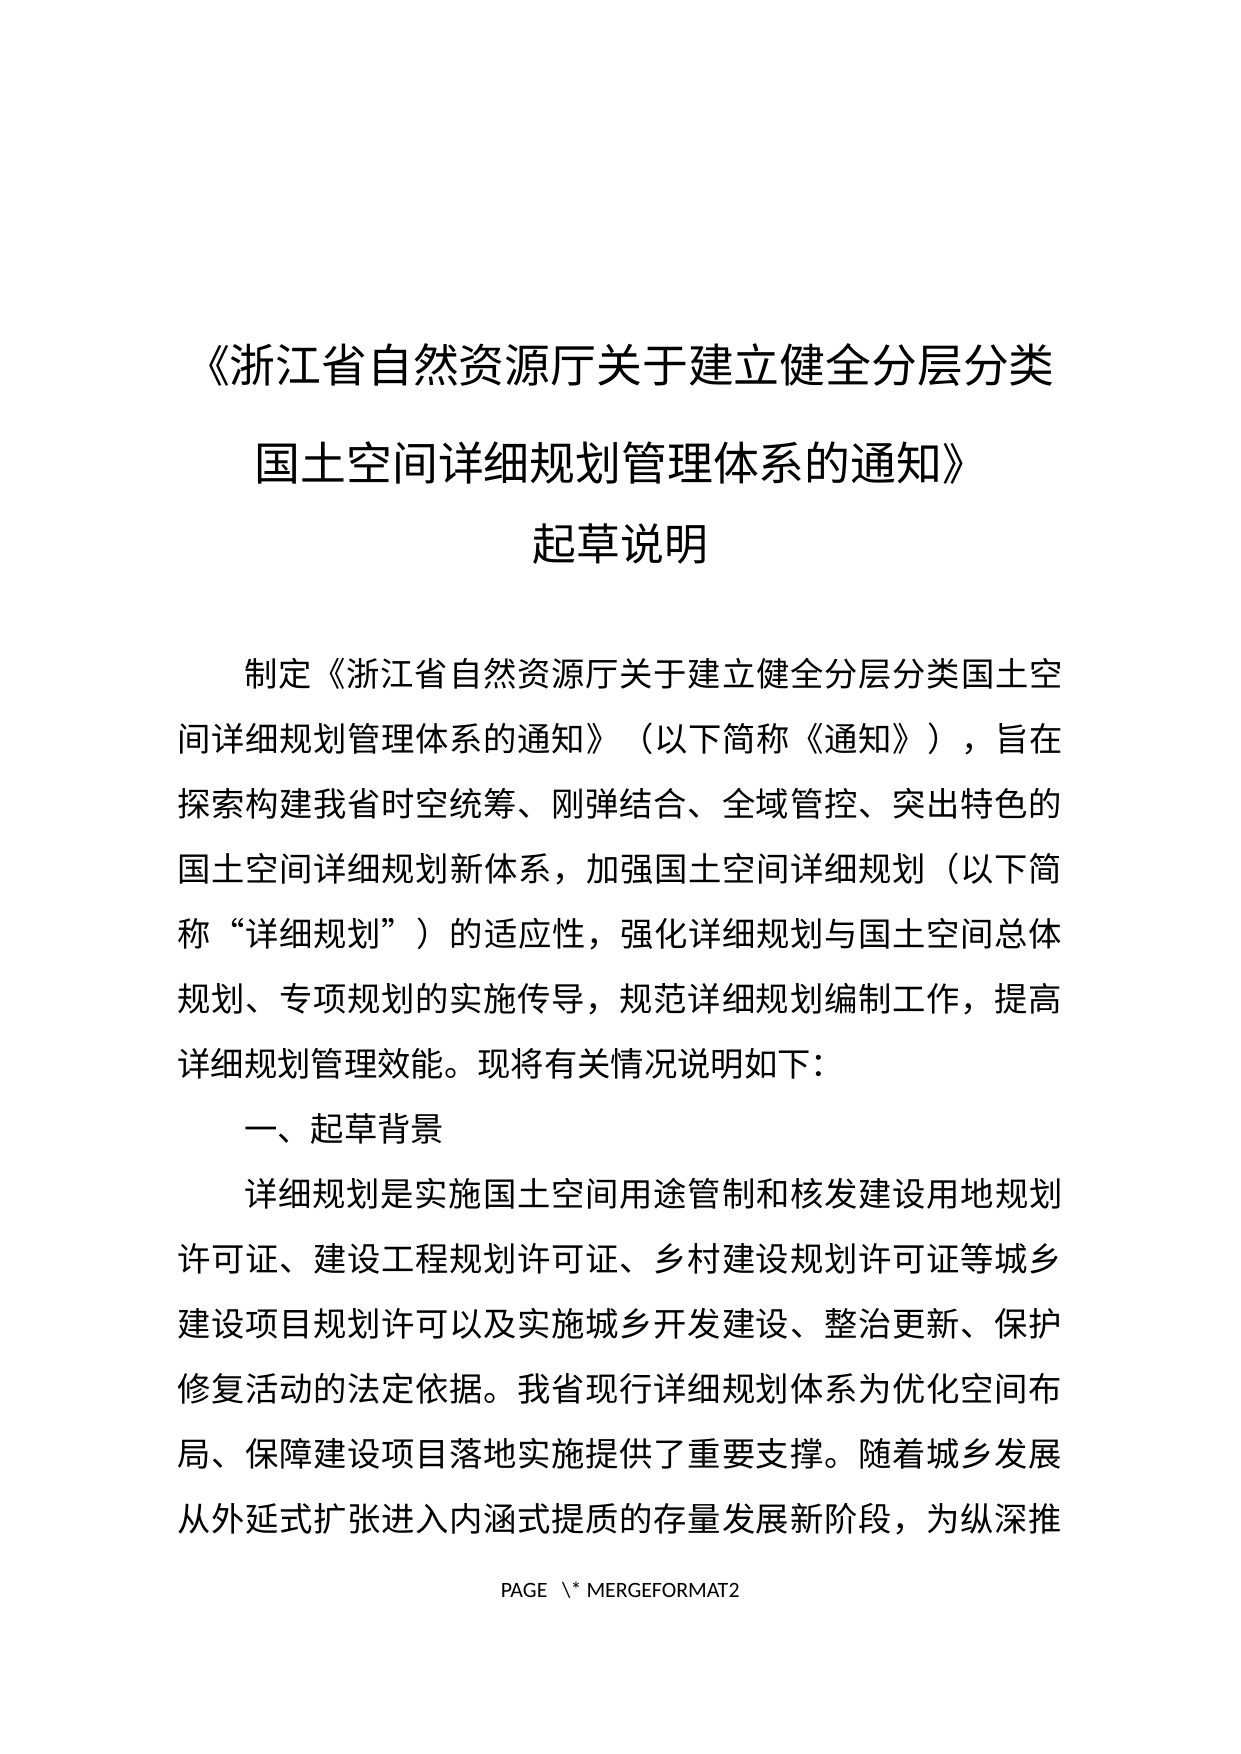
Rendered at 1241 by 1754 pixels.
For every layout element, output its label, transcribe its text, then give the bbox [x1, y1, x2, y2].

list 一、起草背景 [177, 1094, 1063, 1159]
text 起草说明 [177, 509, 1063, 574]
text 《浙江省自然资源厅关于建立健全分层分类国土空间详细规划管理体系的通知》 [177, 314, 1063, 509]
text 制定《浙江省自然资源厅关于建立健全分层分类国土空间详细规划管理体系的通知》（以下简称《通知》），旨在探索构建我省时空统筹、刚弹结合、全域管控、突出特色的国土空间详细规划新体系，加强国土空间详细规划（以下简称“详细规划”）的适应性，强化详细规划与国土空间总体规划、专项规划的实施传导，规范详细规划编制工作，提高详细规划管理效能。现将有关情况说明如下： [177, 639, 1063, 1094]
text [177, 1159, 1063, 1549]
